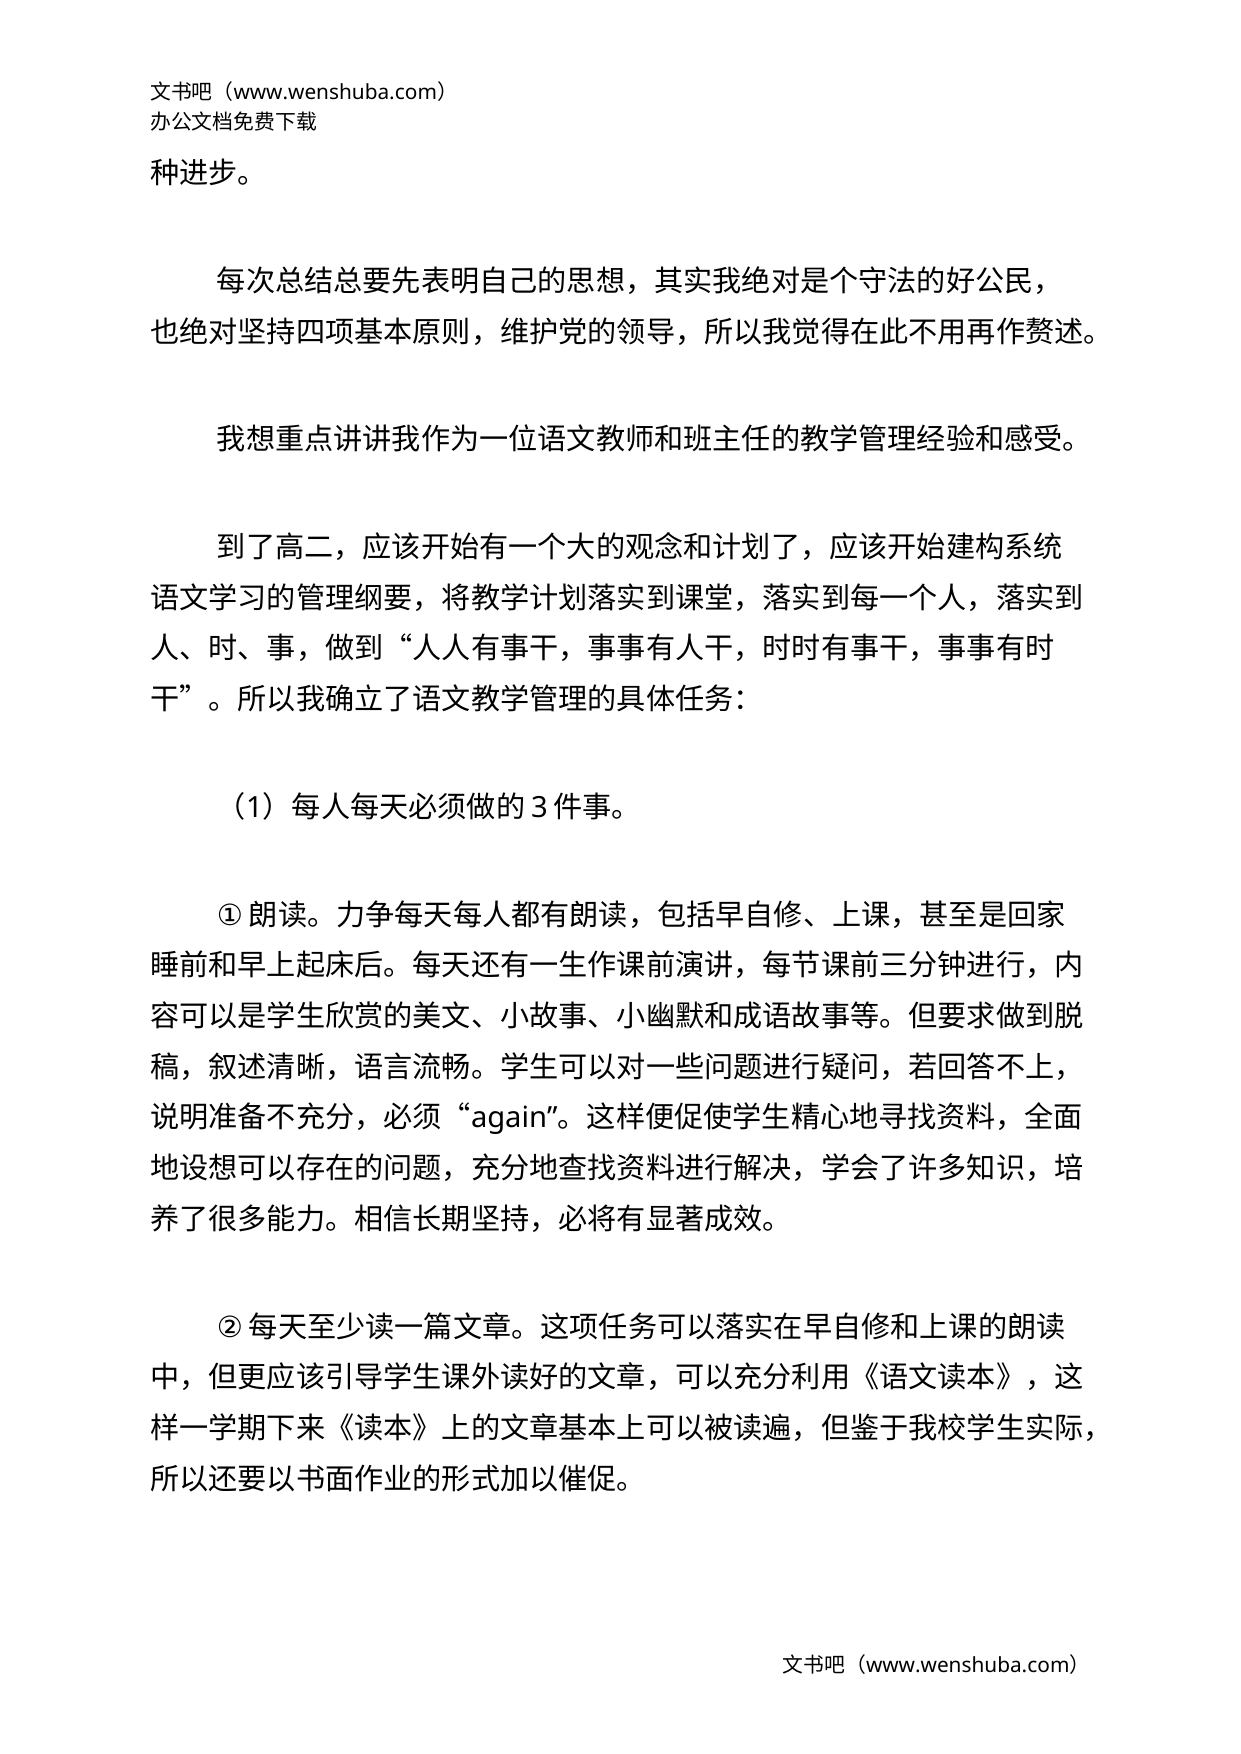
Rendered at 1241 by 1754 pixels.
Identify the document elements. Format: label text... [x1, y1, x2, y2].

text 我想重点讲讲我作为一位语文教师和班主任的教学管理经验和感受。 [150, 416, 1090, 458]
text （1）每人每天必须做的3件事。 [150, 783, 1090, 826]
text ②每天至少读一篇文章。这项任务可以落实在早自修和上课的朗读中，但更应该引导学生课外读好的文章，可以充分利用《语文读本》，这样一学期下来《读本》上的文章基本上可以被读遍，但鉴于我校学生实际，所以还要以书面作业的形式加以催促。 [150, 1303, 1090, 1498]
text 每次总结总要先表明自己的思想，其实我绝对是个守法的好公民，也绝对坚持四项基本原则，维护党的领导，所以我觉得在此不用再作赘述。 [150, 258, 1090, 351]
text 到了高二，应该开始有一个大的观念和计划了，应该开始建构系统语文学习的管理纲要，将教学计划落实到课堂，落实到每一个人，落实到人、时、事，做到“人人有事干，事事有人干，时时有事干，事事有时干”。所以我确立了语文教学管理的具体任务： [150, 523, 1090, 718]
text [150, 150, 1090, 192]
text ①朗读。力争每天每人都有朗读，包括早自修、上课，甚至是回家睡前和早上起床后。每天还有一生作课前演讲，每节课前三分钟进行，内容可以是学生欣赏的美文、小故事、小幽默和成语故事等。但要求做到脱稿，叙述清晰，语言流畅。学生可以对一些问题进行疑问，若回答不上，说明准备不充分，必须“again”。这样便促使学生精心地寻找资料，全面地设想可以存在的问题，充分地查找资料进行解决，学会了许多知识，培养了很多能力。相信长期坚持，必将有显著成效。 [150, 891, 1090, 1238]
